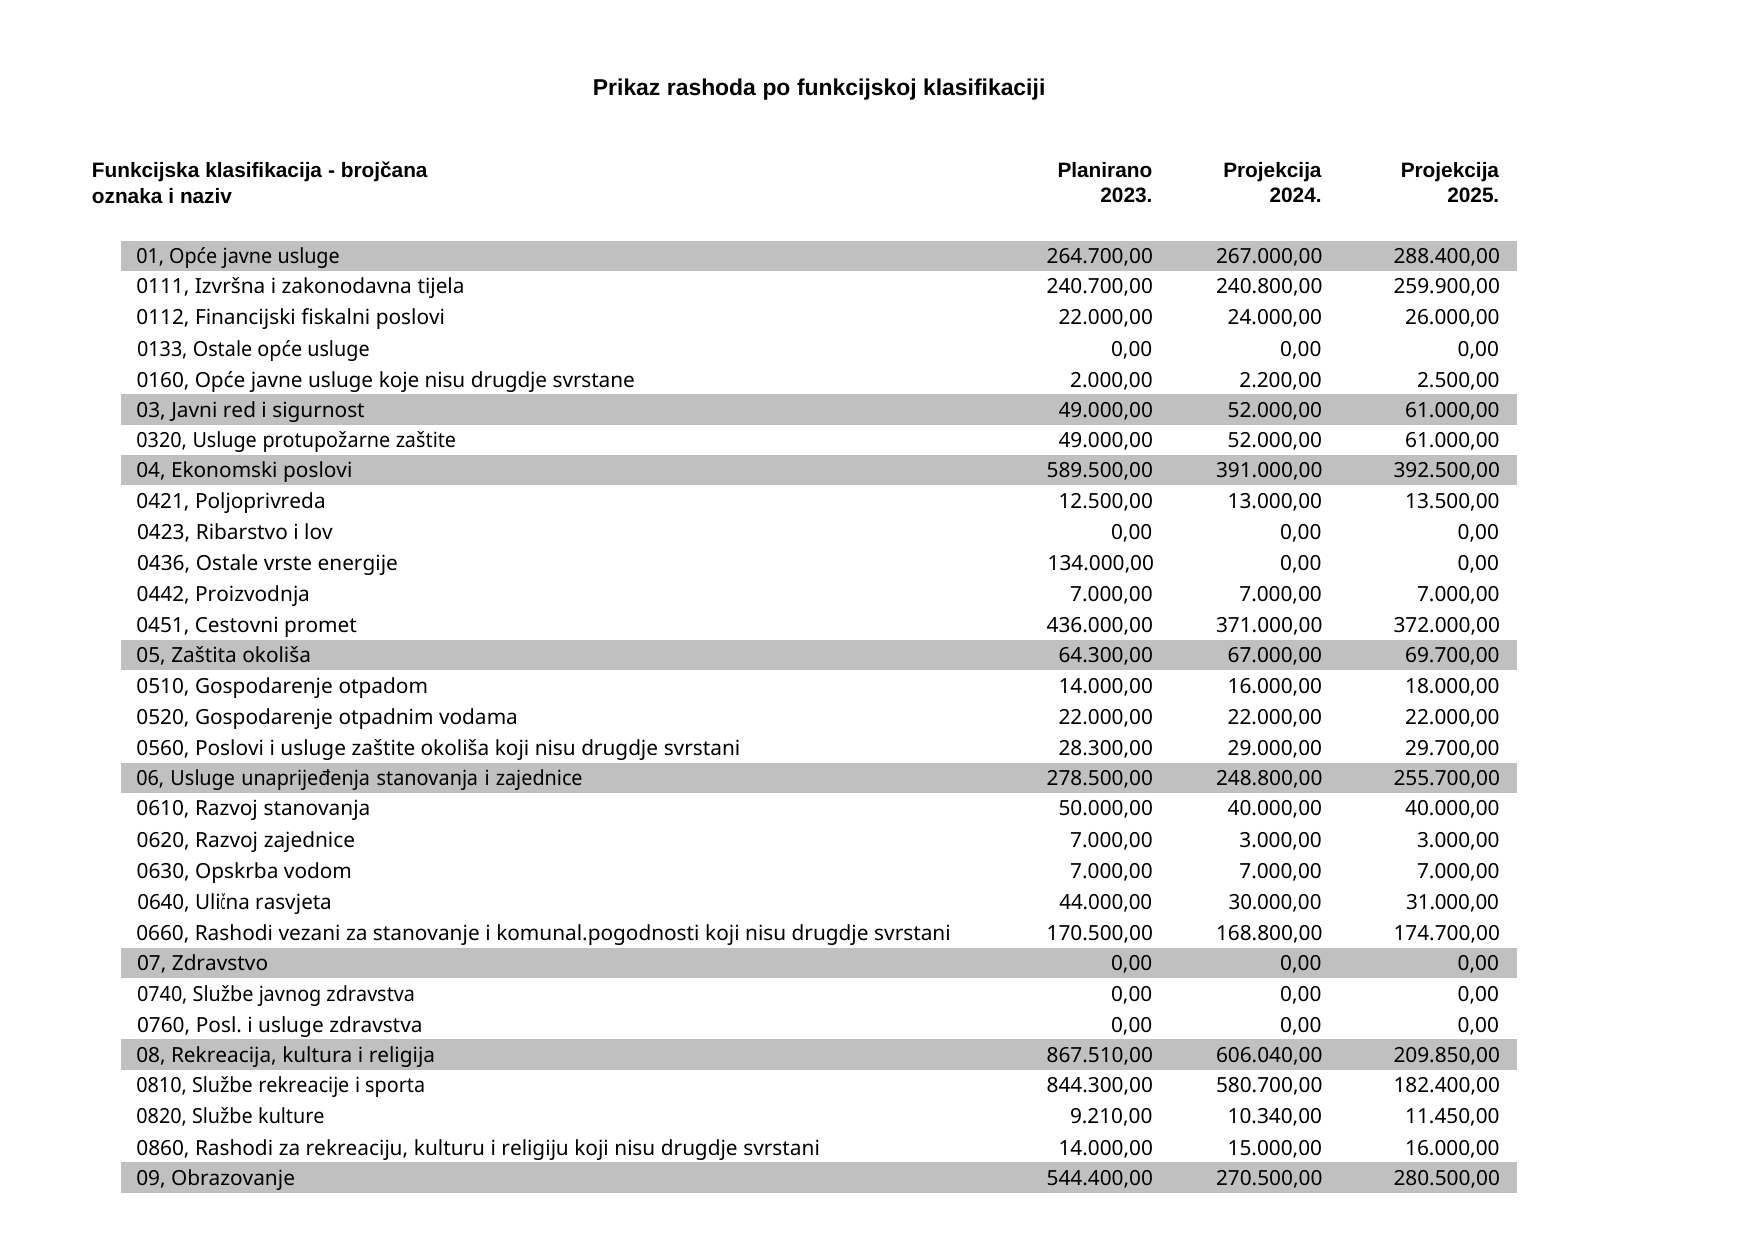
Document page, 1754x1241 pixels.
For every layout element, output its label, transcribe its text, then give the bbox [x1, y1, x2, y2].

table_cell 0660, Rashodi vezani za stanovanje i komunal.pogodnosti koji nisu drugdje svrstani 170.500,00 168.800,00 174.700,00 [121, 916, 1517, 948]
table_cell 06, Usluge unaprijeđenja stanovanja i zajednice 278.500,00 248.800,00 255.700,00 [121, 763, 1517, 793]
table_cell 0810, Službe rekreacije i sporta 844.300,00 580.700,00 182.400,00 [121, 1070, 1517, 1099]
text Prikaz rashoda po funkcijskoj klasifikaciji [591, 73, 1047, 100]
table_cell 0610, Razvoj stanovanja 50.000,00 40.000,00 40.000,00 [121, 793, 1517, 822]
table_cell 0320, Usluge protupožarne zaštite 49.000,00 52.000,00 61.000,00 [121, 425, 1517, 455]
table_cell 0421, Poljoprivreda 12.500,00 13.000,00 13.500,00 [121, 485, 1517, 514]
table_cell 04, Ekonomski poslovi 589.500,00 391.000,00 392.500,00 [121, 455, 1517, 485]
table_cell 0111, Izvršna i zakonodavna tijela 240.700,00 240.800,00 259.900,00 [121, 271, 1517, 300]
table_cell 07, Zdravstvo 0,00 0,00 0,00 [121, 948, 1517, 978]
table_header 01, Opće javne usluge 264.700,00 267.000,00 288.400,00 [121, 241, 1517, 271]
table_cell 0620, Razvoj zajednice 7.000,00 3.000,00 3.000,00 [121, 822, 1517, 853]
table_cell 08, Rekreacija, kultura i religija 867.510,00 606.040,00 209.850,00 [121, 1039, 1517, 1070]
table_cell 0760, Posl. i usluge zdravstva 0,00 0,00 0,00 [121, 1007, 1517, 1039]
table_cell 0640, Ulična rasvjeta 44.000,00 30.000,00 31.000,00 [121, 884, 1517, 916]
table_cell 0160, Opće javne usluge koje nisu drugdje svrstane 2.000,00 2.200,00 2.500,00 [121, 362, 1517, 394]
table_cell 0820, Službe kulture 9.210,00 10.340,00 11.450,00 [121, 1099, 1517, 1130]
table_cell 0423, Ribarstvo i lov 0,00 0,00 0,00 [121, 514, 1517, 545]
table_cell 0112, Financijski fiskalni poslovi 22.000,00 24.000,00 26.000,00 [121, 300, 1517, 331]
table_cell 0451, Cestovni promet 436.000,00 371.000,00 372.000,00 [121, 608, 1517, 640]
table_cell 0510, Gospodarenje otpadom 14.000,00 16.000,00 18.000,00 [121, 670, 1517, 699]
table_cell 0133, Ostale opće usluge 0,00 0,00 0,00 [121, 331, 1517, 362]
table_cell 0520, Gospodarenje otpadnim vodama 22.000,00 22.000,00 22.000,00 [121, 699, 1517, 730]
table_cell 03, Javni red i sigurnost 49.000,00 52.000,00 61.000,00 [121, 394, 1517, 425]
table_cell 0442, Proizvodnja 7.000,00 7.000,00 7.000,00 [121, 576, 1517, 608]
table_cell 0630, Opskrba vodom 7.000,00 7.000,00 7.000,00 [121, 853, 1517, 884]
table_cell 09, Obrazovanje 544.400,00 270.500,00 280.500,00 [121, 1162, 1517, 1193]
table_cell 0740, Službe javnog zdravstva 0,00 0,00 0,00 [121, 978, 1517, 1007]
table_cell 0436, Ostale vrste energije 134.000,00 0,00 0,00 [121, 545, 1517, 576]
text Funkcijska klasifikacija - brojčana oznaka i naziv [92, 158, 462, 208]
table_cell 0560, Poslovi i usluge zaštite okoliša koji nisu drugdje svrstani 28.300,00 29.000,00 29.700,00 [121, 730, 1517, 763]
table_cell 0860, Rashodi za rekreaciju, kulturu i religiju koji nisu drugdje svrstani 14.000,00 15.000,00 16.000,00 [121, 1130, 1517, 1162]
table_cell 05, Zaštita okoliša 64.300,00 67.000,00 69.700,00 [121, 640, 1517, 670]
